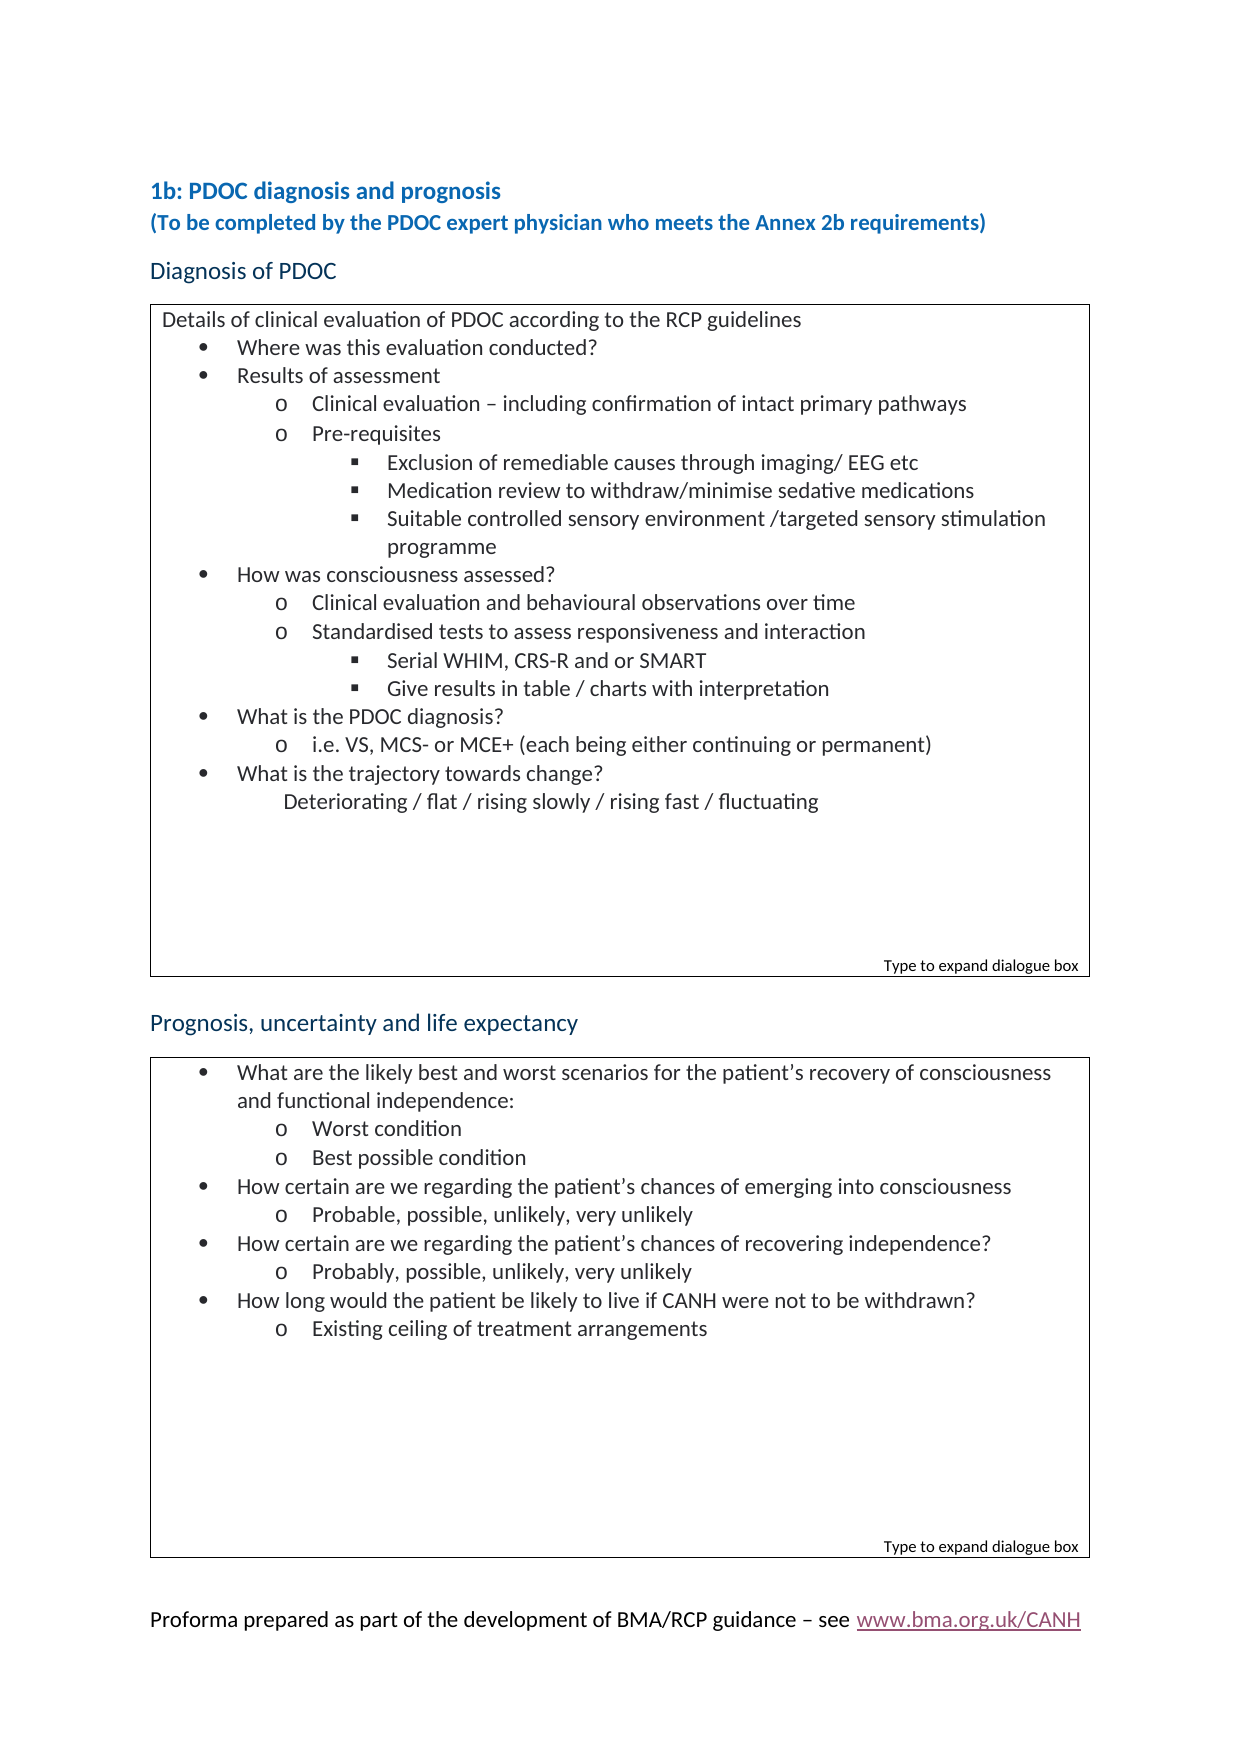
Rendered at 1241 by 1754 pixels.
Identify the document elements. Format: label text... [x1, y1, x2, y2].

text (To be completed by the PDOC expert physician who meets the Annex 2b requirements) [150, 208, 1090, 236]
text Diagnosis of PDOC [150, 255, 1090, 285]
table_header What are the likely best and worst scenarios for the patient’s recovery of consciousness and functional independence: Worst condition Best possible condition How certain are we regarding the patient’s chances of emerging into consciousness Probable, possible, unlikely, very unlikely How certain are we regarding the patient’s chances of recovering independence? Probably, possible, unlikely, very unlikely How long would the patient be likely to live if CANH were not to be withdrawn? Existing ceiling of treatment arrangements Type to expand dialogue box [151, 1058, 1089, 1557]
table_header Details of clinical evaluation of PDOC according to the RCP guidelines Where was this evaluation conducted? Results of assessment Clinical evaluation – including confirmation of intact primary pathways Pre-requisites Exclusion of remediable causes through imaging/ EEG etc Medication review to withdraw/minimise sedative medications Suitable controlled sensory environment /targeted sensory stimulation programme How was consciousness assessed? Clinical evaluation and behavioural observations over time Standardised tests to assess responsiveness and interaction Serial WHIM, CRS-R and or SMART Give results in table / charts with interpretation What is the PDOC diagnosis? i.e. VS, MCS- or MCE+ (each being either continuing or permanent) What is the trajectory towards change? Deteriorating / flat / rising slowly / rising fast / fluctuating Type to expand dialogue box [151, 305, 1089, 976]
subtitle 1b: PDOC diagnosis and prognosis [150, 175, 1090, 206]
text Prognosis, uncertainty and life expectancy [150, 1007, 1090, 1038]
